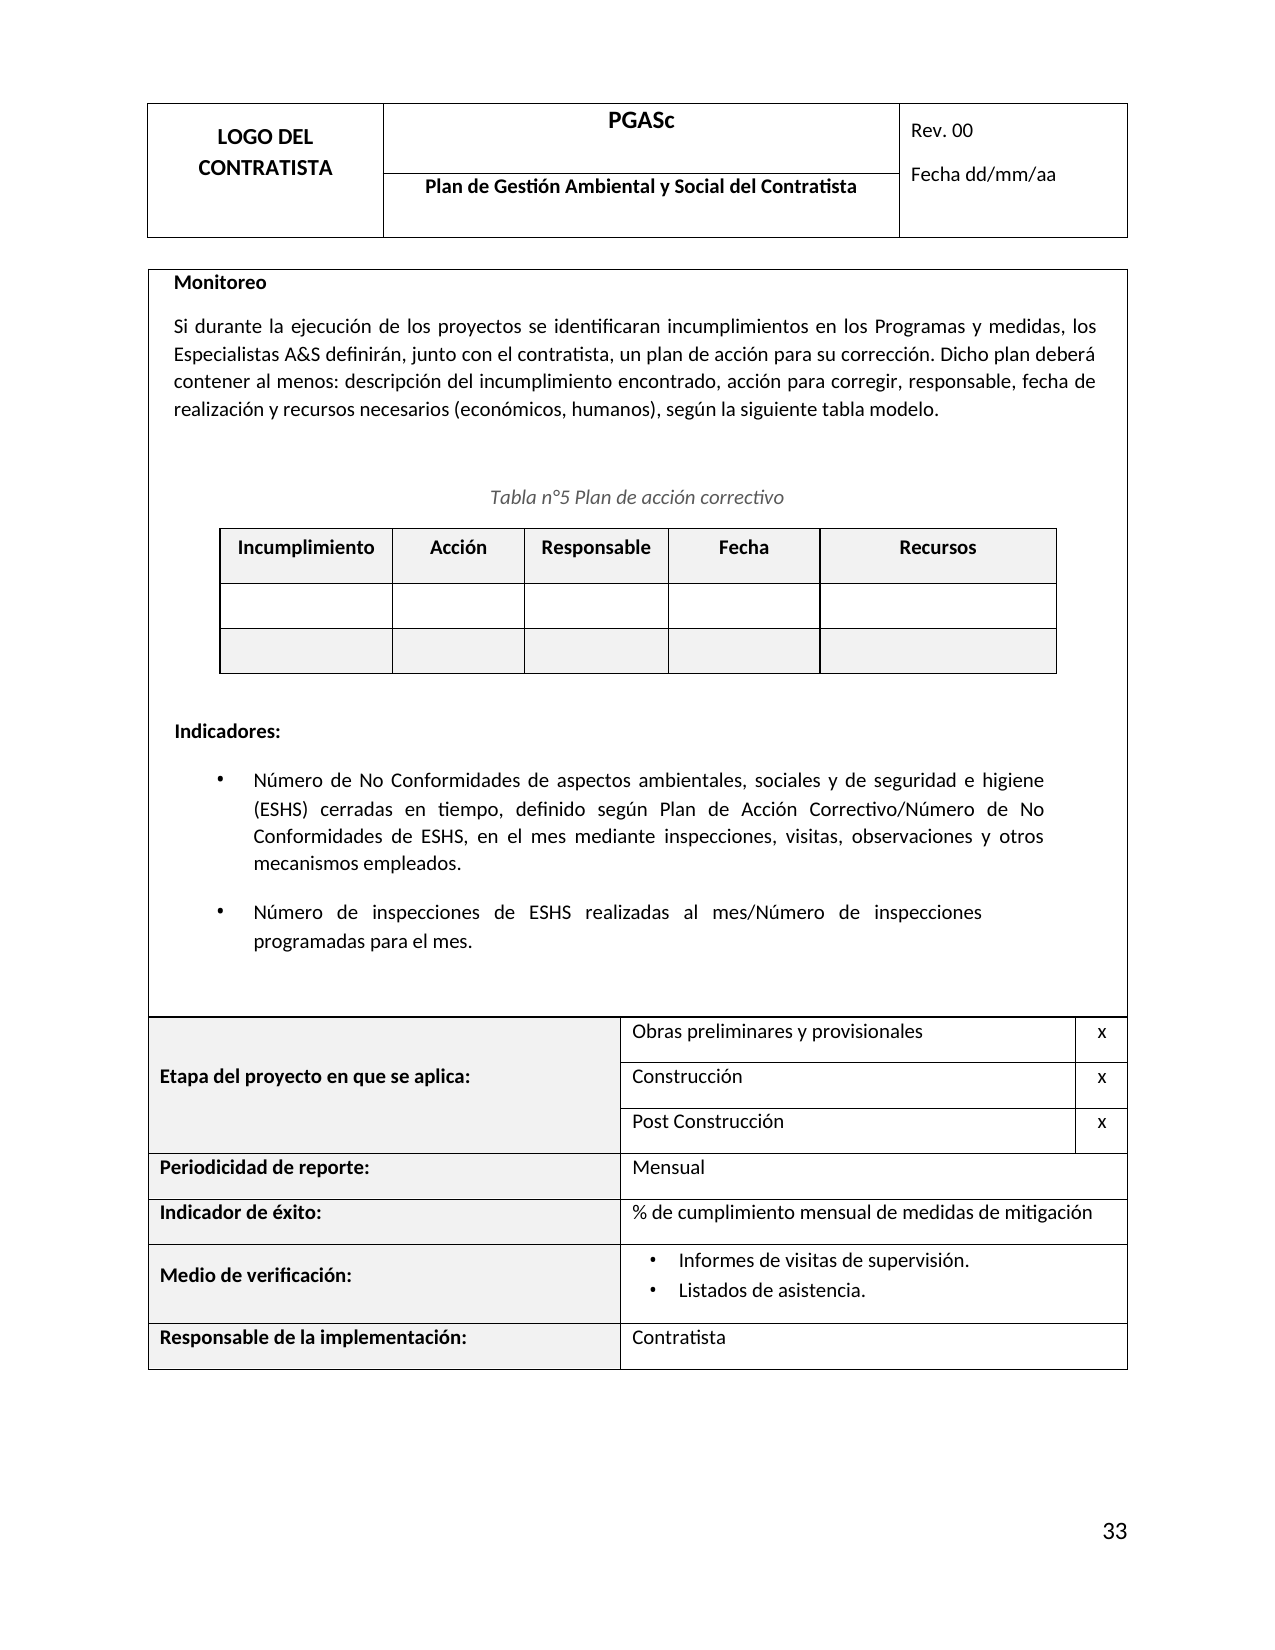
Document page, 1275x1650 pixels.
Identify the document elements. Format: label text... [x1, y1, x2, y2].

table_cell Contratista [621, 1324, 1127, 1368]
table_cell Mensual [621, 1154, 1127, 1198]
table_cell Monitoreo Si durante la ejecución de los proyectos se identificaran incumplimientos en los Programas y medidas, los Especialistas A&S definirán, junto con el contratista, un plan de acción para su corrección. Dicho plan deberá contener al menos: descripción del incumplimiento encontrado, acción para corregir, responsable, fecha de realización y recursos necesarios (económicos, humanos), según la siguiente tabla modelo. Tabla n°5 Plan de acción correctivo Indicadores: Número de No Conformidades de aspectos ambientales, sociales y de seguridad e higiene (ESHS) cerradas en tiempo, definido según Plan de Acción Correctivo/Número de No Conformidades de ESHS, en el mes mediante inspecciones, visitas, observaciones y otros mecanismos empleados. Número de inspecciones de ESHS realizadas al mes/Número de inspecciones programadas para el mes. [149, 270, 1127, 1016]
table_cell Responsable de la implementación: [149, 1324, 620, 1368]
table_cell x [1076, 1109, 1127, 1153]
table_cell Indicador de éxito: [149, 1200, 620, 1244]
table_header x [1076, 1018, 1127, 1062]
table_cell Informes de visitas de supervisión. Listados de asistencia. [621, 1245, 1127, 1323]
table_header Obras preliminares y provisionales [621, 1018, 1075, 1062]
table_cell % de cumplimiento mensual de medidas de mitigación [621, 1200, 1127, 1244]
table_cell Post Construcción [621, 1109, 1075, 1153]
table_cell x [1076, 1063, 1127, 1108]
table_cell Construcción [621, 1063, 1075, 1108]
table_header Etapa del proyecto en que se aplica: [149, 1018, 620, 1153]
table_cell Medio de verificación: [149, 1245, 620, 1323]
table_cell Periodicidad de reporte: [149, 1154, 620, 1198]
